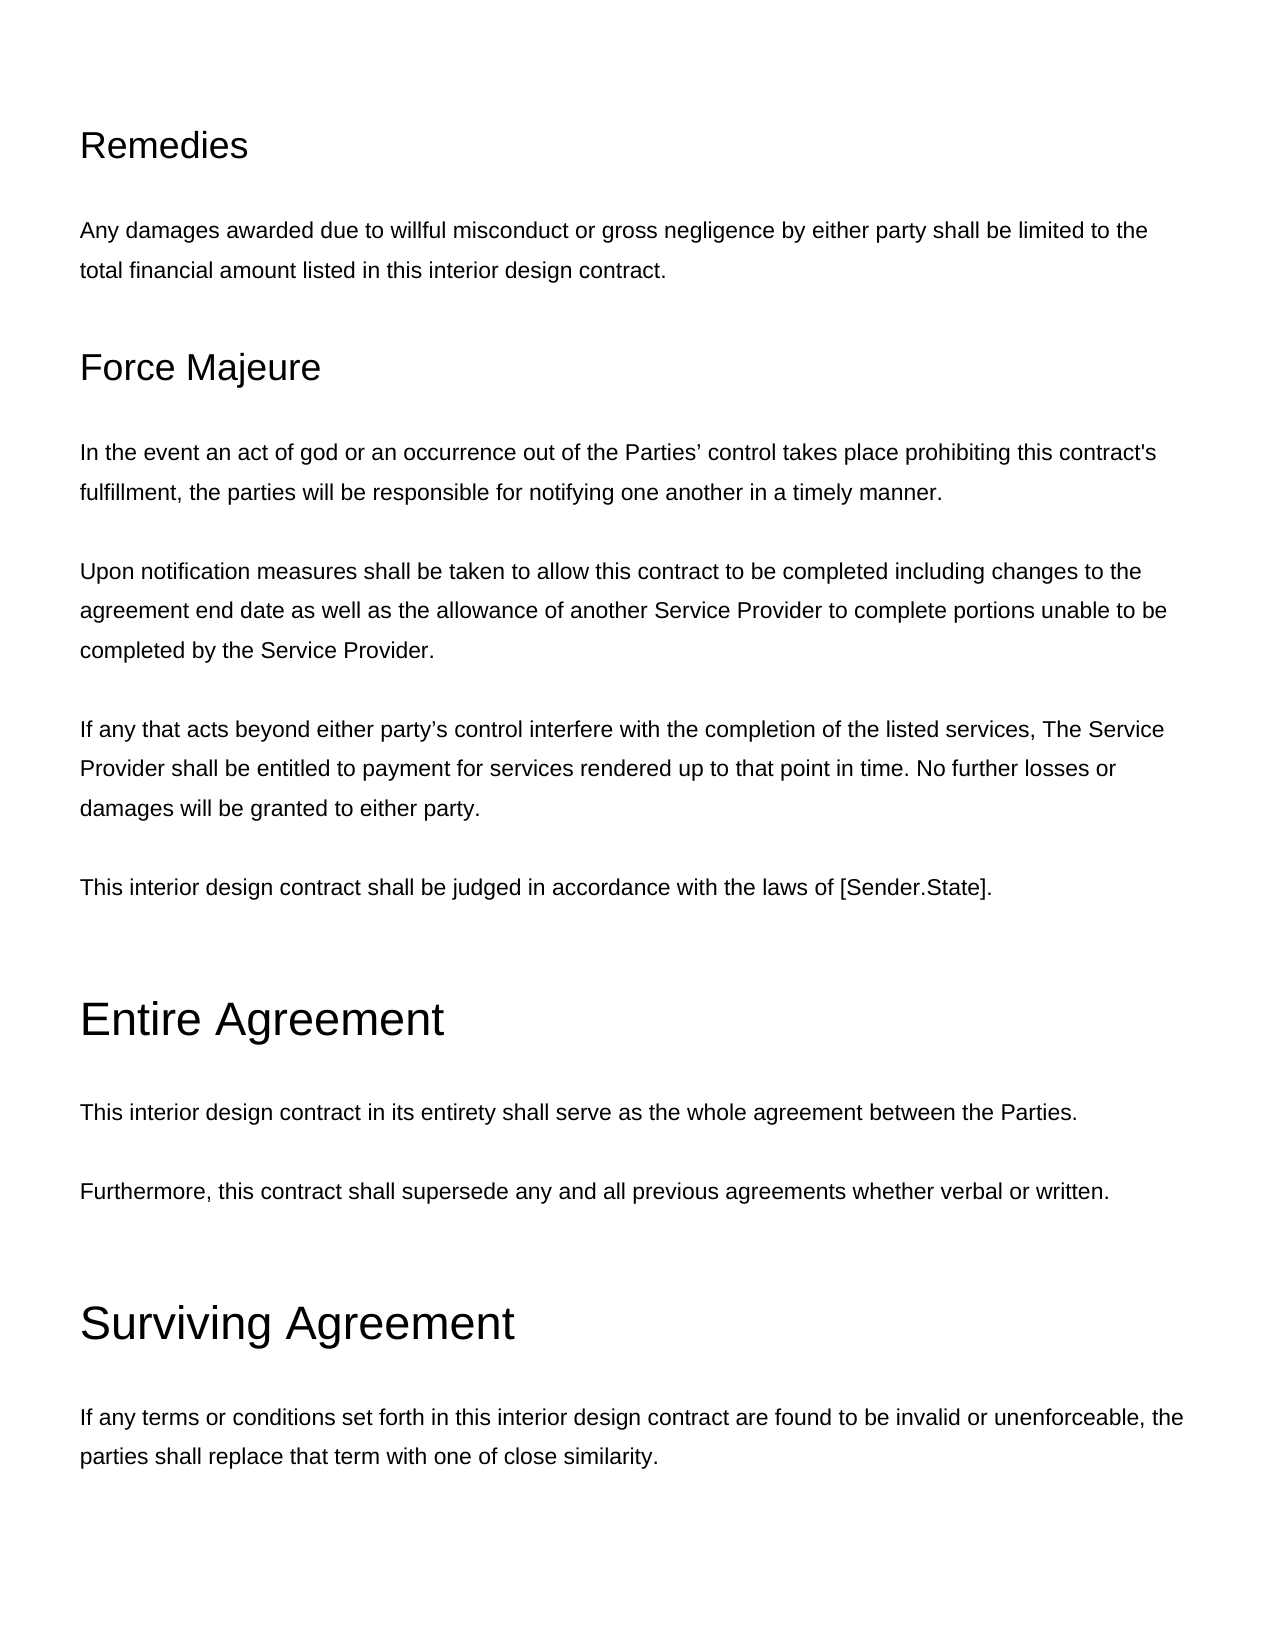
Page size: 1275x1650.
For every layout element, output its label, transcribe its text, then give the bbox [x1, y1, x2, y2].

text Furthermore, this contract shall supersede any and all previous agreements whether verbal or written. [79, 1178, 1196, 1204]
text Any damages awarded due to willful misconduct or gross negligence by either party shall be limited to the total financial amount listed in this interior design contract. [79, 217, 1196, 283]
text In the event an act of god or an occurrence out of the Parties’ control takes place prohibiting this contract's fulfillment, the parties will be responsible for notifying one another in a timely manner. [79, 439, 1196, 505]
text This interior design contract shall be judged in accordance with the laws of [Sender.State]. [79, 874, 1196, 900]
subtitle Remedies [79, 123, 1196, 166]
text This interior design contract in its entirety shall serve as the whole agreement between the Parties. [79, 1099, 1196, 1125]
subtitle Force Majeure [79, 345, 1196, 388]
text If any terms or conditions set forth in this interior design contract are found to be invalid or unenforceable, the parties shall replace that term with one of close similarity. [79, 1403, 1196, 1469]
subtitle Surviving Agreement [79, 1296, 1196, 1349]
text If any that acts beyond either party’s control interfere with the completion of the listed services, The Service Provider shall be entitled to payment for services rendered up to that point in time. No further losses or damages will be granted to either party. [79, 716, 1196, 821]
subtitle Entire Agreement [79, 991, 1196, 1045]
text Upon notification measures shall be taken to allow this contract to be completed including changes to the agreement end date as well as the allowance of another Service Provider to complete portions unable to be completed by the Service Provider. [79, 558, 1196, 663]
